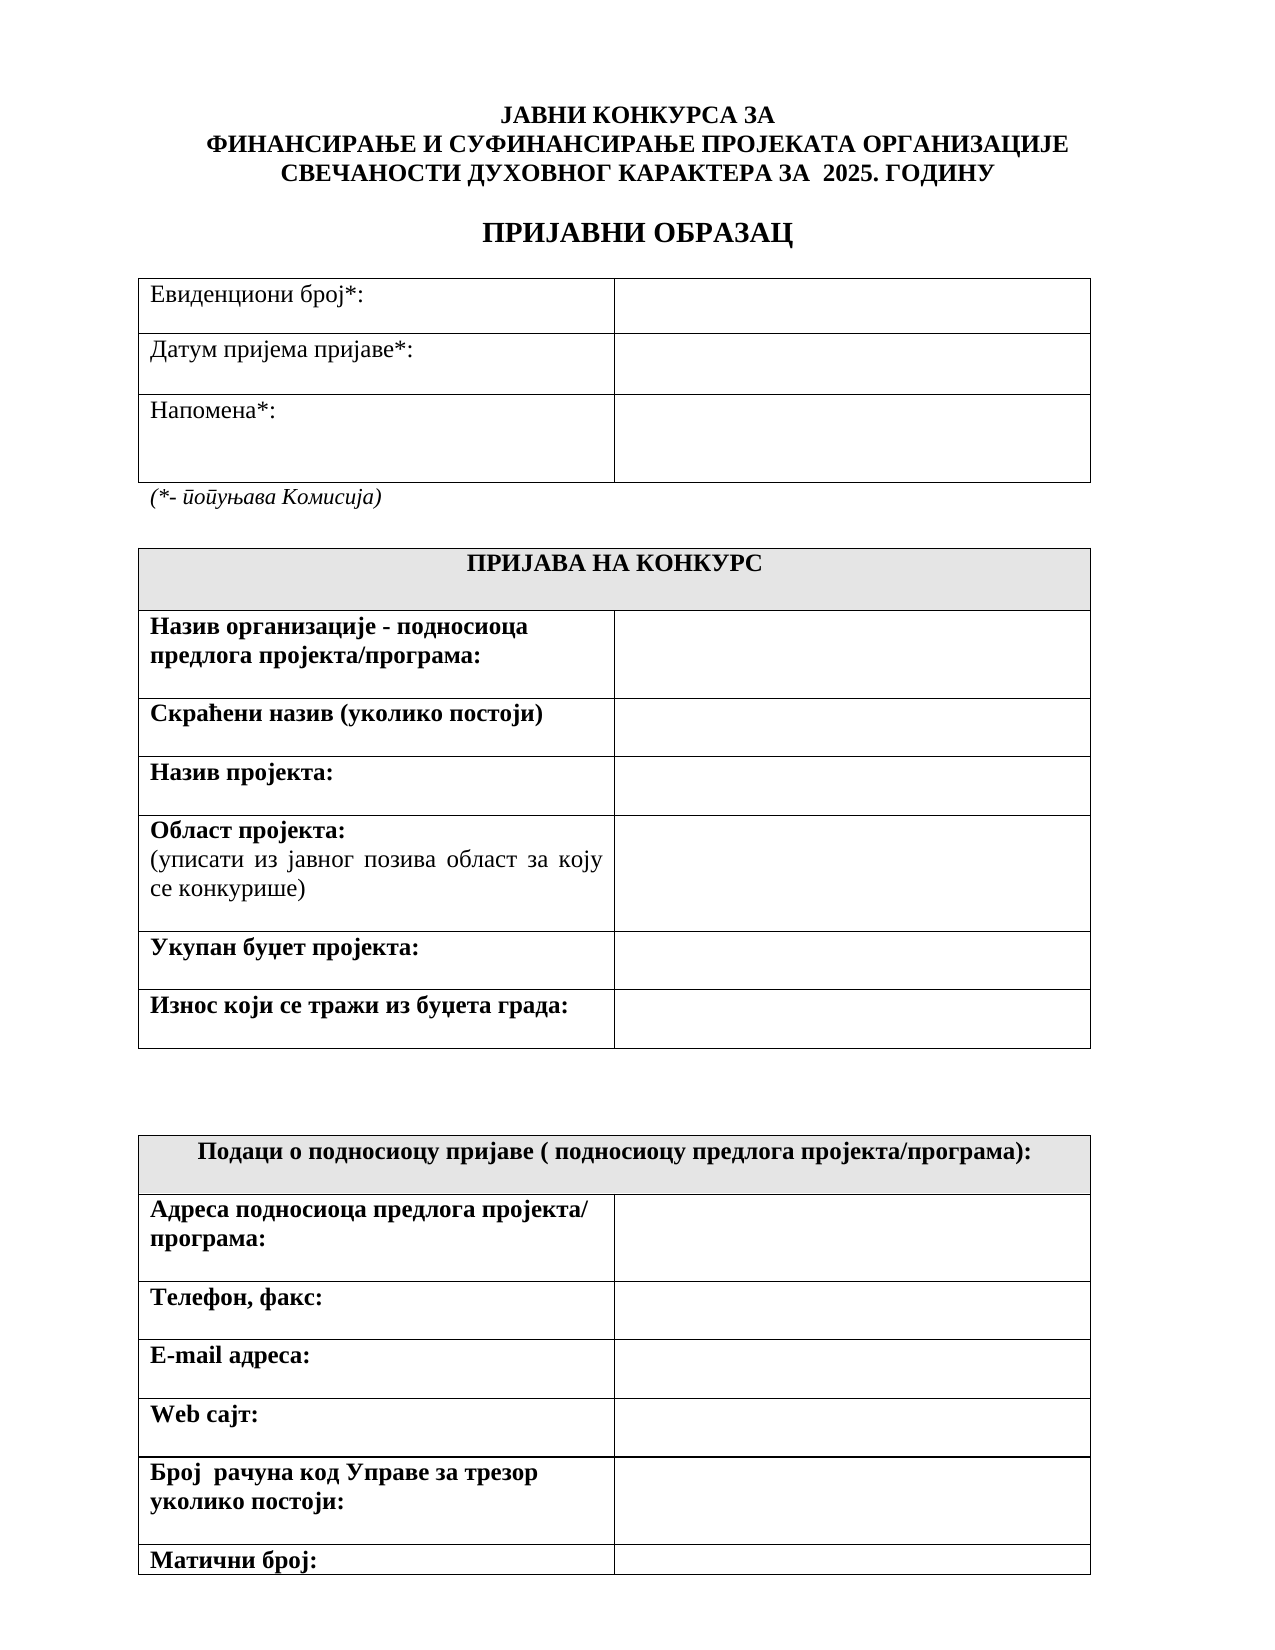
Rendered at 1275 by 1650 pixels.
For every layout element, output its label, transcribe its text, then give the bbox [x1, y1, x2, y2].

table_cell Матични број: [139, 1545, 614, 1573]
text (*- попуњава Комисија) [150, 483, 1125, 509]
table_header ПРИЈАВА НА КОНКУРС [139, 549, 1090, 610]
table_header [615, 279, 1090, 333]
table_cell [615, 1545, 1090, 1573]
table_cell Е-mail адреса: [139, 1340, 614, 1398]
table_cell [615, 1195, 1090, 1281]
table_header Подаци о подносиоцу пријаве ( подносиоцу предлога пројекта/програма): [139, 1136, 1090, 1193]
table_cell [615, 932, 1090, 989]
text ЈАВНИ КОНКУРСА ЗА [150, 101, 1125, 129]
table_cell Датум пријема пријаве*: [139, 334, 614, 394]
table_header Евиденциони број*: [139, 279, 614, 333]
table_cell Телефон, факс: [139, 1282, 614, 1339]
table_cell Укупан буџет пројекта: [139, 932, 614, 989]
table_cell Web сајт: [139, 1399, 614, 1456]
table_cell Скраћени назив (уколико постоји) [139, 699, 614, 756]
table_cell [615, 395, 1090, 482]
table_cell [615, 990, 1090, 1048]
table_cell Износ који се тражи из буџета града: [139, 990, 614, 1048]
table_cell [615, 816, 1090, 931]
text ФИНАНСИРАЊЕ И СУФИНАНСИРАЊЕ ПРОЈЕКАТА OРГАНИЗАЦИЈЕ СВЕЧАНОСТИ ДУХОВНОГ КАРАКТЕРА ЗА 2025. ГОДИНУ [150, 129, 1125, 187]
table_cell [615, 334, 1090, 394]
text ПРИЈАВНИ OБРАЗАЦ [150, 216, 1125, 249]
table_cell Број рачуна код Управе за трезор уколико постоји: [139, 1458, 614, 1544]
table_cell Назив организације - подносиоца предлога пројекта/програма: [139, 611, 614, 697]
table_cell [615, 611, 1090, 697]
table_cell [615, 1399, 1090, 1456]
table_cell Област пројекта: (уписати из јавног позива област за коју се конкурише) [139, 816, 614, 931]
table_cell Напомена*: [139, 395, 614, 482]
table_cell [615, 1340, 1090, 1398]
table_cell [615, 1282, 1090, 1339]
table_cell [615, 757, 1090, 814]
table_cell [615, 699, 1090, 756]
table_cell Назив пројекта: [139, 757, 614, 814]
table_cell [615, 1458, 1090, 1544]
table_cell Адреса подносиоца предлога пројекта/ програма: [139, 1195, 614, 1281]
